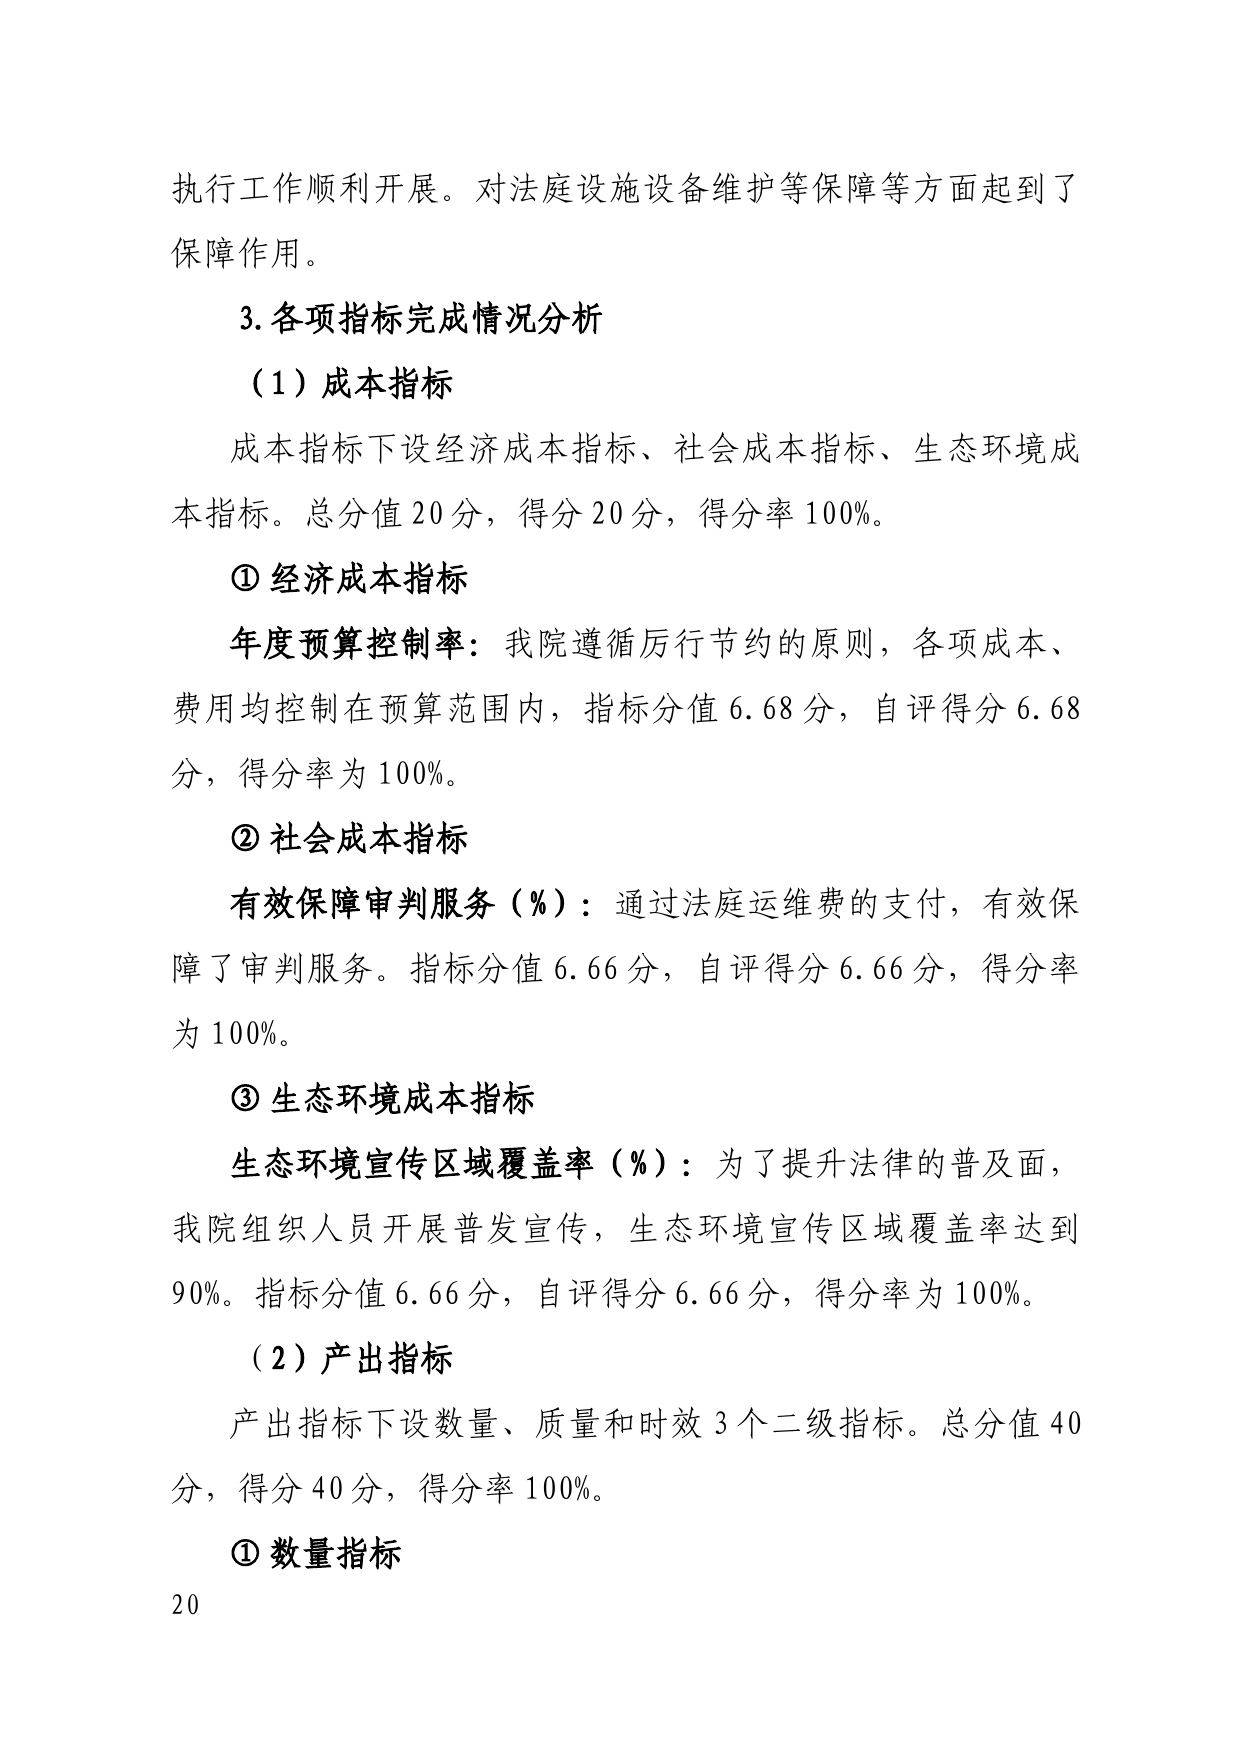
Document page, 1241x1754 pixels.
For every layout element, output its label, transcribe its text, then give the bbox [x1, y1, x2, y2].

text ③生态环境成本指标 [170, 1063, 1082, 1128]
text ①数量指标 [170, 1518, 1082, 1583]
text 生态环境宣传区域覆盖率（%）：为了提升法律的普及面，我院组织人员开展普发宣传，生态环境宣传区域覆盖率达到90%。指标分值6.66分，自评得分6.66分，得分率为100%。 [170, 1128, 1082, 1323]
text （2）产出指标 [170, 1323, 1082, 1388]
text 3.各项指标完成情况分析 [170, 283, 1082, 348]
text ①经济成本指标 [170, 543, 1082, 608]
text 年度预算控制率：我院遵循厉行节约的原则，各项成本、费用均控制在预算范围内，指标分值6.68分，自评得分6.68分，得分率为100%。 [170, 608, 1082, 803]
text 有效保障审判服务（%）：通过法庭运维费的支付，有效保障了审判服务。指标分值6.66分，自评得分6.66分，得分率为100%。 [170, 868, 1082, 1063]
subtitle （1）成本指标 [170, 348, 1082, 413]
text 产出指标下设数量、质量和时效3个二级指标。总分值40分，得分40分，得分率100%。 [170, 1388, 1082, 1518]
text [170, 153, 1082, 283]
text 成本指标下设经济成本指标、社会成本指标、生态环境成本指标。总分值20分，得分20分，得分率100%。 [170, 413, 1082, 543]
text ②社会成本指标 [170, 803, 1082, 868]
